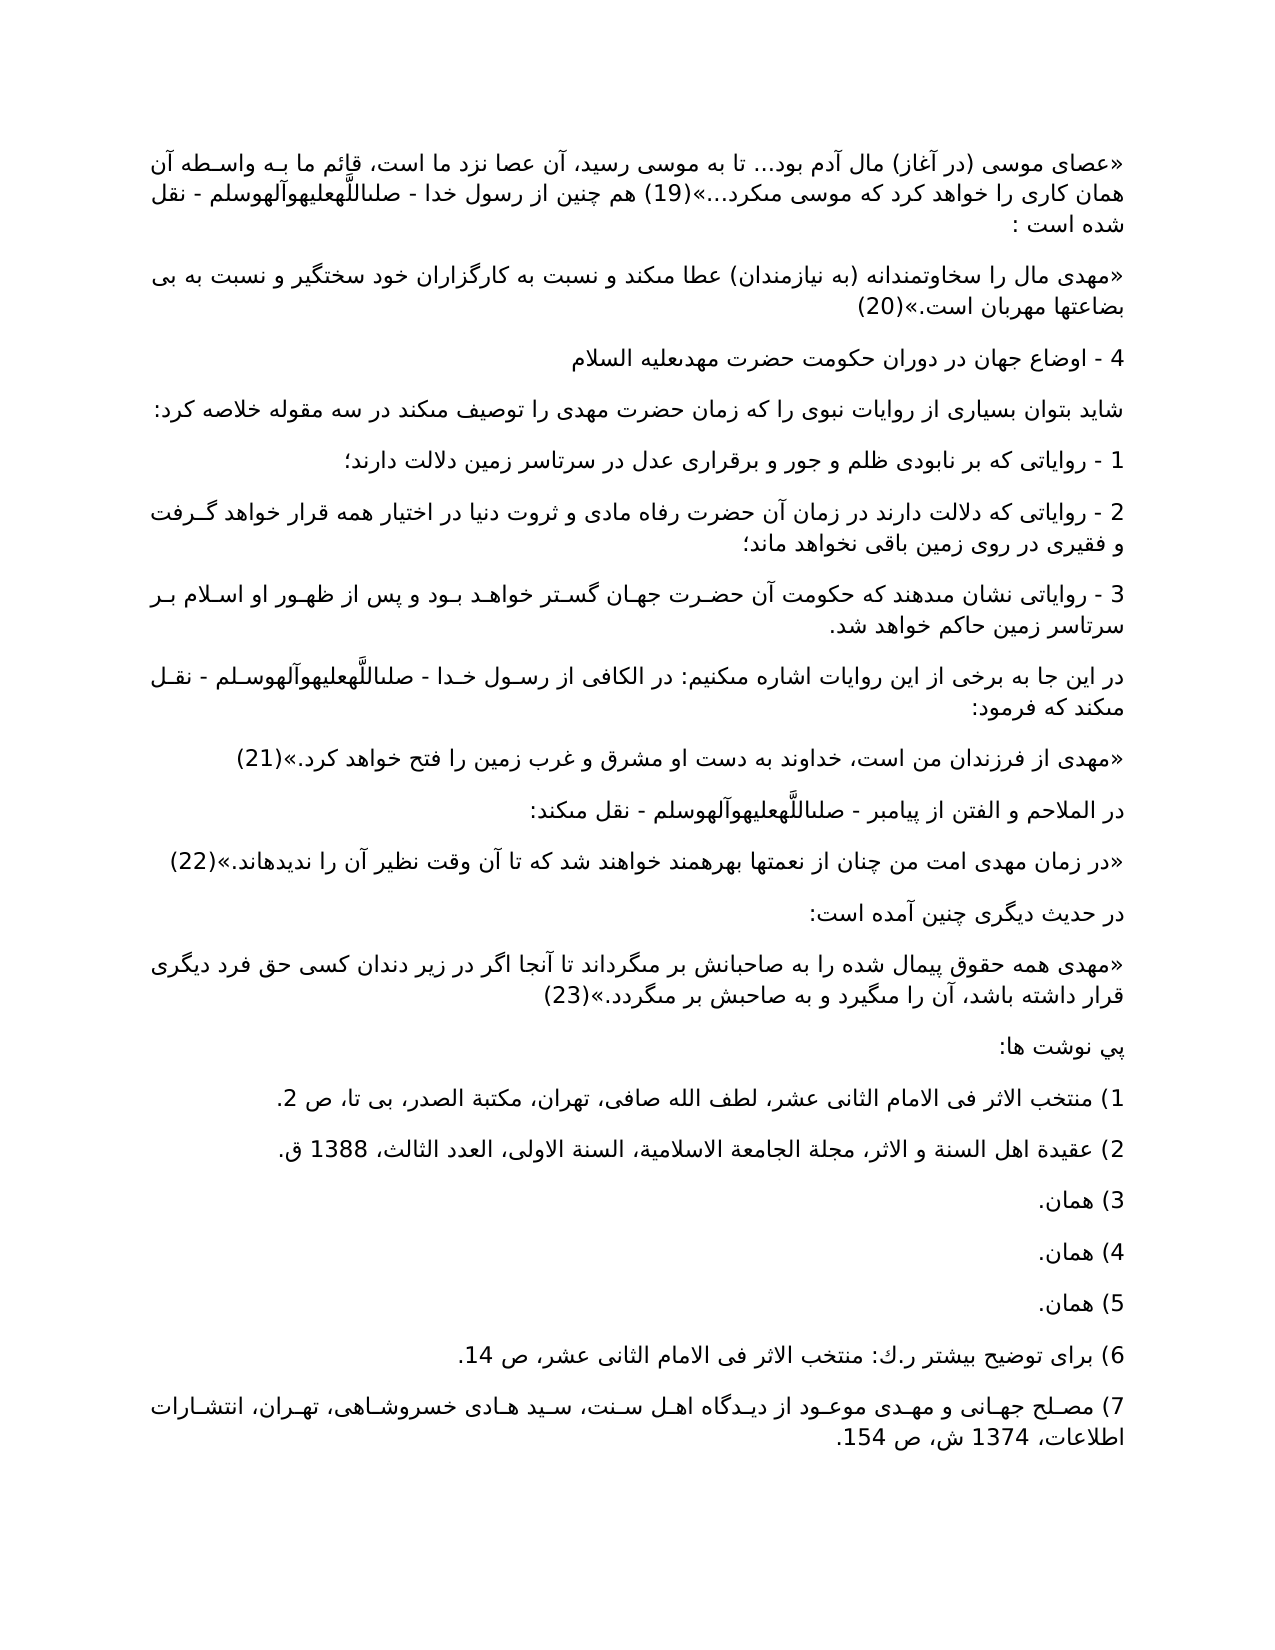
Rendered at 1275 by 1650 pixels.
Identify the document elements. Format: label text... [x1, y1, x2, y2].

text 3) همان. [150, 1188, 1125, 1214]
text 3 - رواياتى نشان مى‏دهند كه حكومت آن حضرت جهان گستر خواهد بود و پس از ظهور او اسلام بر سرتاسر زمين حاكم خواهد شد. [150, 581, 1125, 638]
text «عصاى موسى (در آغاز) مال آدم بود... تا به موسى رسيد، آن عصا نزد ما است، قائم ما به واسطه آن همان كارى را خواهد كرد كه موسى مى‏كرد...»(19) هم چنين از رسول خدا - صلى‏اللَّه‏عليه‏وآله‏وسلم - نقل شده است : [150, 150, 1125, 238]
text در الملاحم و الفتن از پيامبر - صلى‏اللَّه‏عليه‏وآله‏وسلم - نقل مى‏كند: [150, 797, 1125, 823]
text 4) همان. [150, 1239, 1125, 1266]
text «مهدى از فرزندان من است، خداوند به دست او مشرق و غرب زمين را فتح خواهد كرد.»(21) [150, 745, 1125, 772]
text 7) مصلح جهانى و مهدى موعود از ديدگاه اهل سنت، سيد هادى خسروشاهى، تهران، انتشارات اطلاعات، 1374 ش، ص 154. [150, 1393, 1125, 1451]
text شايد بتوان بسيارى از روايات نبوى را كه زمان حضرت مهدى را توصيف مى‏كند در سه مقوله خلاصه كرد: [150, 396, 1125, 423]
text در اين جا به برخى از اين روايات اشاره مى‏كنيم: در الكافى از رسول خدا - صلى‏اللَّه‏عليه‏وآله‏وسلم - نقل مى‏كند كه فرمود: [150, 663, 1125, 721]
text «در زمان مهدى امت من چنان از نعمتها بهره‏مند خواهند شد كه تا آن وقت نظير آن را نديده‏اند.»(22) [150, 848, 1125, 875]
text «مهدى مال را سخاوتمندانه (به نيازمندان) عطا مى‏كند و نسبت به كارگزاران خود سختگير و نسبت به بى بضاعتها مهربان است.»(20) [150, 263, 1125, 320]
text 2 - رواياتى كه دلالت دارند در زمان آن حضرت رفاه مادى و ثروت دنيا در اختيار همه قرار خواهد گرفت و فقيرى در روى زمين باقى نخواهد ماند؛ [150, 499, 1125, 556]
text 6) براى توضيح بيشتر ر.ك: منتخب الاثر فى الامام الثانى عشر، ص 14. [150, 1342, 1125, 1369]
text 2) عقيدة اهل السنة و الاثر، مجلة الجامعة الاسلامية، السنة الاولى، العدد الثالث، 1388 ق. [150, 1136, 1125, 1163]
text در حديث ديگرى چنين آمده است: [150, 900, 1125, 926]
text 5) همان. [150, 1291, 1125, 1317]
text «مهدى همه حقوق پيمال شده را به صاحبانش بر مى‏گرداند تا آنجا اگر در زير دندان كسى حق فرد ديگرى قرار داشته باشد، آن را مى‏گيرد و به صاحبش بر مى‏گردد.»(23) [150, 951, 1125, 1008]
text 1) منتخب الاثر فى الامام الثانى عشر، لطف الله صافى، تهران، مكتبة الصدر، بى تا، ص 2. [150, 1085, 1125, 1111]
text 1 - رواياتى كه بر نابودى ظلم و جور و برقرارى عدل در سرتاسر زمين دلالت دارند؛ [150, 448, 1125, 474]
text 4 - اوضاع جهان در دوران حكومت حضرت مهدى‏عليه السلام‏ [150, 345, 1125, 371]
text پي نوشت ها: [150, 1033, 1125, 1060]
